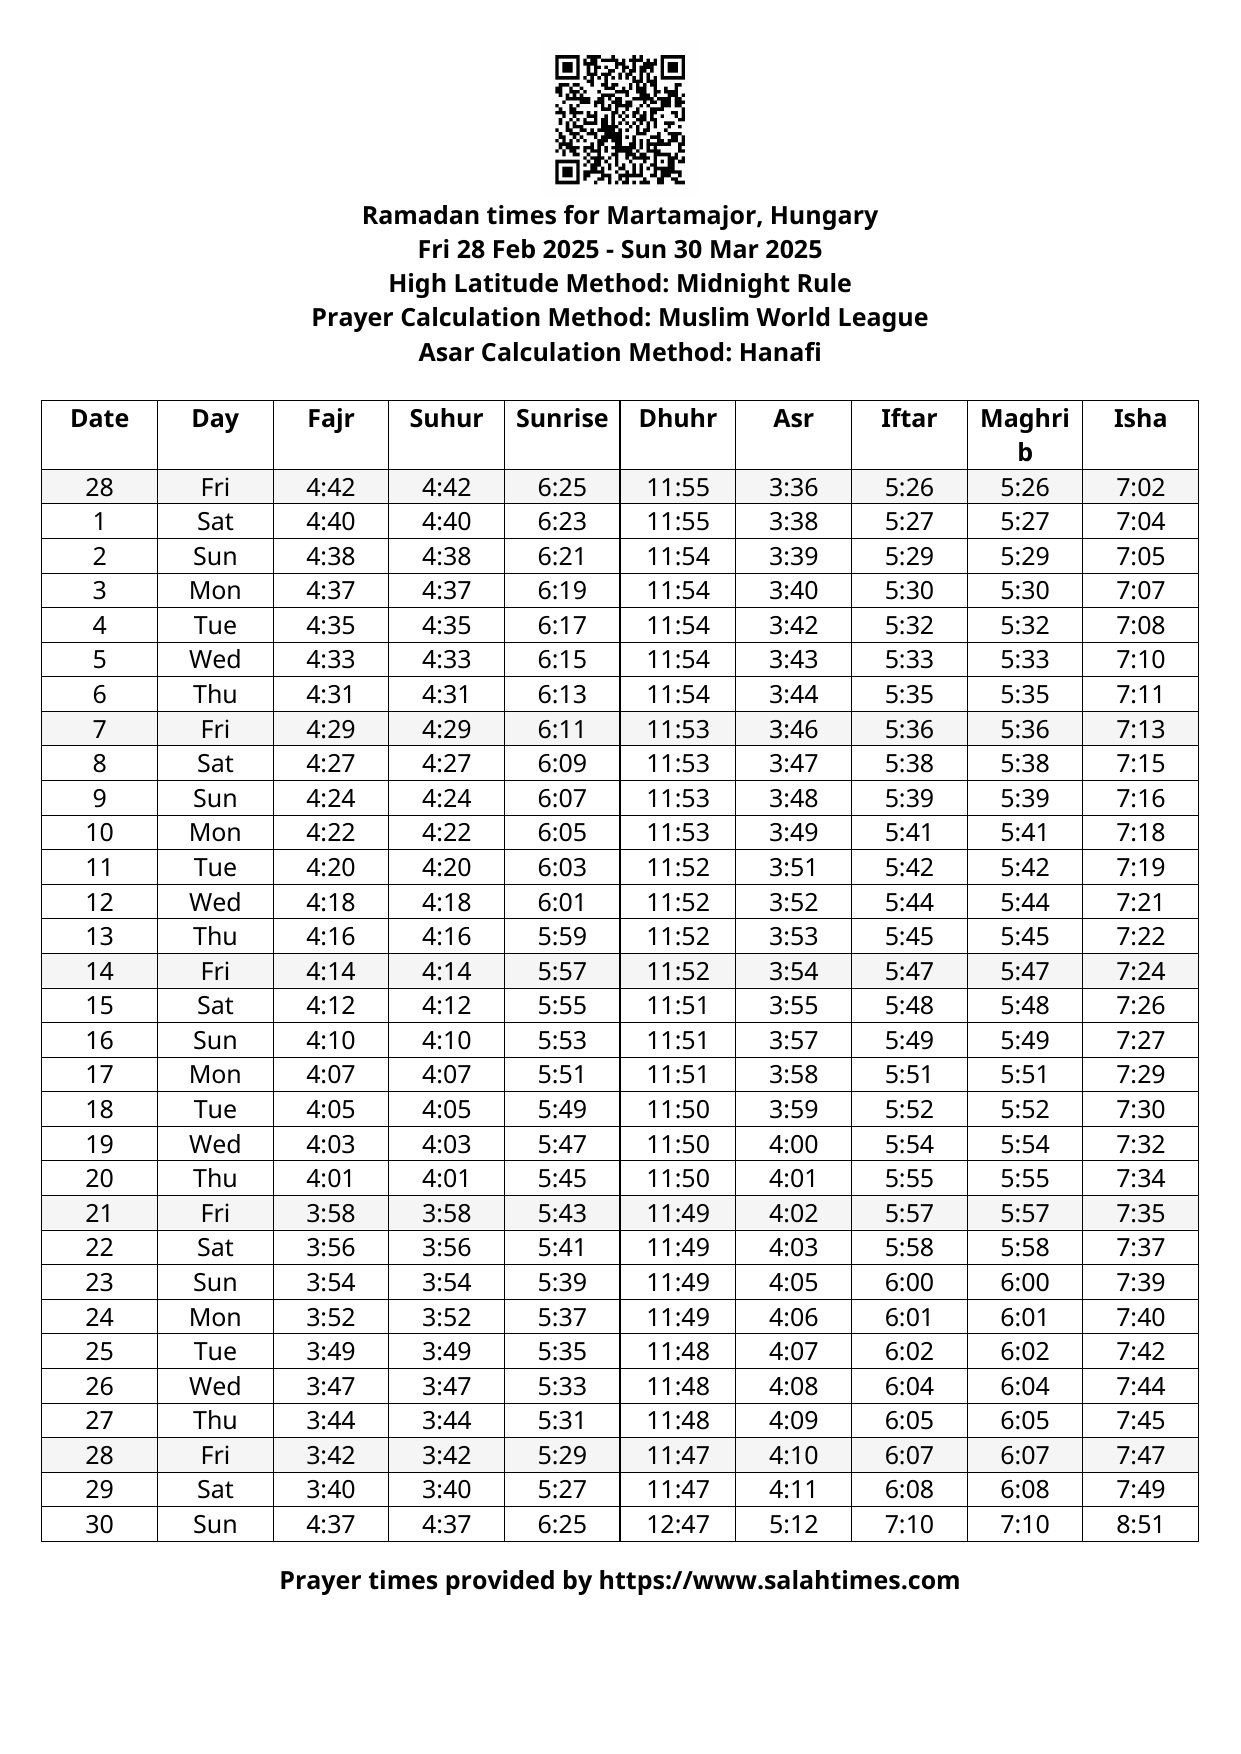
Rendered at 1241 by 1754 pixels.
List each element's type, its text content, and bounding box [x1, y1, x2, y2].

table_cell 11:53 [621, 816, 735, 849]
table_cell 5:42 [968, 850, 1082, 884]
table_cell 24 [42, 1300, 157, 1333]
table_cell 20 [42, 1161, 157, 1195]
table_cell 6:08 [968, 1473, 1082, 1506]
table_header Isha [1083, 401, 1198, 469]
table_cell 5:26 [852, 470, 967, 503]
table_cell 26 [42, 1369, 157, 1402]
table_cell 3:47 [389, 1369, 504, 1402]
table_cell Thu [158, 1161, 273, 1195]
table_cell 6:00 [852, 1265, 967, 1299]
table_cell 11:52 [621, 850, 735, 884]
table_cell 5:38 [852, 746, 967, 780]
table_cell 3:40 [274, 1473, 388, 1506]
table_cell 14 [42, 954, 157, 987]
table_cell 4:03 [389, 1127, 504, 1160]
table_cell 7:47 [1083, 1438, 1198, 1472]
table_cell 5:39 [852, 781, 967, 814]
table_cell 4:35 [389, 608, 504, 642]
table_cell 7:21 [1083, 885, 1198, 918]
table_cell 3:54 [274, 1265, 388, 1299]
table_cell 7:24 [1083, 954, 1198, 987]
table_cell 6:25 [505, 470, 619, 503]
table_cell 7:34 [1083, 1161, 1198, 1195]
table_cell 6:01 [505, 885, 619, 918]
table_cell 3:47 [736, 746, 851, 780]
table_cell Thu [158, 677, 273, 711]
table_cell 5:45 [968, 919, 1082, 953]
table_header Suhur [389, 401, 504, 469]
table_cell 11:51 [621, 1058, 735, 1091]
table_cell 5:35 [505, 1334, 619, 1368]
table_cell 10 [42, 816, 157, 849]
table_cell 3 [42, 574, 157, 607]
table_cell 28 [42, 470, 157, 503]
table_cell 6 [42, 677, 157, 711]
table_cell 5:43 [505, 1196, 619, 1229]
table_cell 7:18 [1083, 816, 1198, 849]
table_cell 11:48 [621, 1404, 735, 1437]
table_cell 11:53 [621, 712, 735, 745]
table_cell 5:39 [505, 1265, 619, 1299]
table_cell 5:59 [505, 919, 619, 953]
table_header Iftar [852, 401, 967, 469]
table_cell 5:31 [505, 1404, 619, 1437]
table_cell 11:54 [621, 539, 735, 572]
table_cell 7:22 [1083, 919, 1198, 953]
table_cell 11:50 [621, 1092, 735, 1126]
table_cell 7:11 [1083, 677, 1198, 711]
table_cell 5:36 [852, 712, 967, 745]
table_cell 11:48 [621, 1334, 735, 1368]
table_cell 11:54 [621, 643, 735, 676]
table_cell 16 [42, 1023, 157, 1057]
table_cell 7:27 [1083, 1023, 1198, 1057]
table_cell 4:01 [274, 1161, 388, 1195]
table_cell 4:31 [389, 677, 504, 711]
table_cell 6:03 [505, 850, 619, 884]
table_cell 6:13 [505, 677, 619, 711]
table_cell 7:08 [1083, 608, 1198, 642]
table_cell 3:47 [274, 1369, 388, 1402]
table_cell 7:05 [1083, 539, 1198, 572]
table_cell 7:30 [1083, 1092, 1198, 1126]
table_cell 4:38 [389, 539, 504, 572]
table_cell 7:02 [1083, 470, 1198, 503]
table_cell 3:42 [389, 1438, 504, 1472]
table_cell 5:29 [968, 539, 1082, 572]
table_cell 3:59 [736, 1092, 851, 1126]
table_cell 4:10 [736, 1438, 851, 1472]
table_cell 4:02 [736, 1196, 851, 1229]
table_cell 4:37 [389, 574, 504, 607]
table_cell 5:48 [852, 989, 967, 1022]
table_cell 3:57 [736, 1023, 851, 1057]
table_cell Thu [158, 919, 273, 953]
table_cell 6:05 [505, 816, 619, 849]
table_cell 4:27 [389, 746, 504, 780]
table_cell 6:25 [505, 1507, 619, 1541]
table_cell 5:58 [852, 1231, 967, 1264]
table_cell 4:38 [274, 539, 388, 572]
table_cell 5:36 [968, 712, 1082, 745]
table_cell 4:01 [736, 1161, 851, 1195]
table_cell 17 [42, 1058, 157, 1091]
table_cell 3:55 [736, 989, 851, 1022]
table_cell 4:29 [274, 712, 388, 745]
table_cell 4:14 [274, 954, 388, 987]
table_cell 5:47 [852, 954, 967, 987]
table_cell 5:33 [852, 643, 967, 676]
table_cell 3:56 [274, 1231, 388, 1264]
table_cell 4:20 [389, 850, 504, 884]
table_cell 4:11 [736, 1473, 851, 1506]
table_cell 7:13 [1083, 712, 1198, 745]
table_cell Sat [158, 1231, 273, 1264]
table_cell 5:29 [852, 539, 967, 572]
table_cell 4:35 [274, 608, 388, 642]
table_cell 28 [42, 1438, 157, 1472]
table_cell 29 [42, 1473, 157, 1506]
table_cell 4:05 [389, 1092, 504, 1126]
table_cell 7:32 [1083, 1127, 1198, 1160]
table_cell 5:35 [968, 677, 1082, 711]
table_cell Wed [158, 885, 273, 918]
table_cell 7:26 [1083, 989, 1198, 1022]
table_cell 6:23 [505, 504, 619, 538]
table_cell 4:16 [389, 919, 504, 953]
text Prayer Calculation Method: Muslim World League [42, 300, 1198, 334]
table_cell 6:08 [852, 1473, 967, 1506]
table_cell 6:21 [505, 539, 619, 572]
table_cell 5:35 [852, 677, 967, 711]
table_cell Mon [158, 1300, 273, 1333]
table_cell 7:16 [1083, 781, 1198, 814]
table_cell Mon [158, 1058, 273, 1091]
table_cell 6:01 [852, 1300, 967, 1333]
table_cell 6:04 [852, 1369, 967, 1402]
table_cell 11 [42, 850, 157, 884]
table_cell Tue [158, 608, 273, 642]
table_cell 15 [42, 989, 157, 1022]
table_cell 5:32 [968, 608, 1082, 642]
table_cell 7:45 [1083, 1404, 1198, 1437]
table_cell 7:15 [1083, 746, 1198, 780]
table_cell 11:47 [621, 1473, 735, 1506]
table_cell 5:27 [852, 504, 967, 538]
table_cell 7:49 [1083, 1473, 1198, 1506]
table_cell 7:42 [1083, 1334, 1198, 1368]
table_cell Fri [158, 1196, 273, 1229]
table_cell 4:09 [736, 1404, 851, 1437]
table_cell 7 [42, 712, 157, 745]
table_cell 25 [42, 1334, 157, 1368]
table_cell Sat [158, 746, 273, 780]
text Prayer times provided by https://www.salahtimes.com [42, 1563, 1198, 1597]
table_cell 8:51 [1083, 1507, 1198, 1541]
table_cell 7:44 [1083, 1369, 1198, 1402]
table_cell 11:54 [621, 608, 735, 642]
table_cell 5:41 [852, 816, 967, 849]
table_cell Fri [158, 1438, 273, 1472]
table_cell 5:27 [968, 504, 1082, 538]
table_cell 3:49 [389, 1334, 504, 1368]
table_cell Thu [158, 1404, 273, 1437]
table_cell 6:01 [968, 1300, 1082, 1333]
table_cell 3:49 [736, 816, 851, 849]
table_cell 1 [42, 504, 157, 538]
table_cell 4:40 [389, 504, 504, 538]
table_cell 5:41 [505, 1231, 619, 1264]
table_cell 5:54 [968, 1127, 1082, 1160]
table_cell 5:44 [968, 885, 1082, 918]
table_cell 5:51 [852, 1058, 967, 1091]
table_cell 5:47 [505, 1127, 619, 1160]
table_cell 3:56 [389, 1231, 504, 1264]
table_cell 4:14 [389, 954, 504, 987]
table_cell 4:37 [274, 1507, 388, 1541]
table_cell Wed [158, 1127, 273, 1160]
table_cell Fri [158, 470, 273, 503]
table_header Maghrib [968, 401, 1082, 469]
table_cell 4:12 [389, 989, 504, 1022]
table_cell 5:30 [968, 574, 1082, 607]
table_cell Sun [158, 539, 273, 572]
table_cell 11:55 [621, 470, 735, 503]
table_cell 3:52 [389, 1300, 504, 1333]
table_cell 7:07 [1083, 574, 1198, 607]
table_cell 4:20 [274, 850, 388, 884]
table_cell 21 [42, 1196, 157, 1229]
table_cell Sun [158, 781, 273, 814]
table_cell 6:05 [968, 1404, 1082, 1437]
table_cell 3:52 [274, 1300, 388, 1333]
table_cell 4:18 [274, 885, 388, 918]
table_cell Mon [158, 816, 273, 849]
table_cell 5:48 [968, 989, 1082, 1022]
table_cell 4:42 [389, 470, 504, 503]
table_cell 11:48 [621, 1369, 735, 1402]
table_header Asr [736, 401, 851, 469]
table_cell 3:54 [736, 954, 851, 987]
table_cell 5:42 [852, 850, 967, 884]
table_cell 7:39 [1083, 1265, 1198, 1299]
table_cell Sat [158, 1473, 273, 1506]
table_cell 5 [42, 643, 157, 676]
table_cell 4:40 [274, 504, 388, 538]
table_cell 3:54 [389, 1265, 504, 1299]
table_cell 5:41 [968, 816, 1082, 849]
table_cell 7:10 [852, 1507, 967, 1541]
table_cell 5:27 [505, 1473, 619, 1506]
table_cell 3:58 [274, 1196, 388, 1229]
table_cell 4:07 [389, 1058, 504, 1091]
table_cell 4:07 [736, 1334, 851, 1368]
table_cell 4:37 [274, 574, 388, 607]
table_cell 4:42 [274, 470, 388, 503]
table_cell 3:39 [736, 539, 851, 572]
table_cell 3:48 [736, 781, 851, 814]
table_cell 6:11 [505, 712, 619, 745]
table_cell 4:33 [274, 643, 388, 676]
table_cell 5:52 [968, 1092, 1082, 1126]
table_cell 6:04 [968, 1369, 1082, 1402]
table_cell 3:44 [389, 1404, 504, 1437]
table_cell 3:36 [736, 470, 851, 503]
table_cell 3:52 [736, 885, 851, 918]
table_cell 6:07 [852, 1438, 967, 1472]
table_cell 11:53 [621, 746, 735, 780]
table_cell 4:27 [274, 746, 388, 780]
table_cell 4:22 [389, 816, 504, 849]
table_cell 11:52 [621, 885, 735, 918]
table_cell 6:15 [505, 643, 619, 676]
table_cell 11:49 [621, 1300, 735, 1333]
table_cell 6:17 [505, 608, 619, 642]
table_cell 11:54 [621, 677, 735, 711]
table_cell 5:33 [505, 1369, 619, 1402]
table_cell 4:29 [389, 712, 504, 745]
table_cell 7:29 [1083, 1058, 1198, 1091]
table_cell 11:51 [621, 1023, 735, 1057]
table_cell 5:57 [852, 1196, 967, 1229]
table_cell 3:40 [389, 1473, 504, 1506]
table_cell 4:24 [274, 781, 388, 814]
table_cell 27 [42, 1404, 157, 1437]
table_cell 11:52 [621, 919, 735, 953]
table_cell 3:42 [274, 1438, 388, 1472]
table_cell 4:01 [389, 1161, 504, 1195]
table_cell 5:51 [505, 1058, 619, 1091]
table_cell 5:51 [968, 1058, 1082, 1091]
table_cell 4:05 [274, 1092, 388, 1126]
table_cell 4:16 [274, 919, 388, 953]
table_cell 5:55 [968, 1161, 1082, 1195]
table_cell Tue [158, 850, 273, 884]
table_cell 9 [42, 781, 157, 814]
table_cell 5:29 [505, 1438, 619, 1472]
table_cell 5:53 [505, 1023, 619, 1057]
table_cell 5:49 [505, 1092, 619, 1126]
table_cell 4:08 [736, 1369, 851, 1402]
table_cell 6:00 [968, 1265, 1082, 1299]
table_cell 11:47 [621, 1438, 735, 1472]
table_cell 3:43 [736, 643, 851, 676]
table_cell 3:42 [736, 608, 851, 642]
text High Latitude Method: Midnight Rule [42, 266, 1198, 300]
table_cell 13 [42, 919, 157, 953]
table_cell 11:50 [621, 1161, 735, 1195]
table_cell 23 [42, 1265, 157, 1299]
table_cell 7:40 [1083, 1300, 1198, 1333]
table_cell 7:37 [1083, 1231, 1198, 1264]
table_cell 6:19 [505, 574, 619, 607]
table_cell 4:24 [389, 781, 504, 814]
table_header Dhuhr [621, 401, 735, 469]
table_cell Fri [158, 712, 273, 745]
table_cell 3:53 [736, 919, 851, 953]
table_cell 7:19 [1083, 850, 1198, 884]
table_cell 11:49 [621, 1196, 735, 1229]
table_cell 8 [42, 746, 157, 780]
table_cell 3:51 [736, 850, 851, 884]
table_cell 4:05 [736, 1265, 851, 1299]
table_cell Mon [158, 574, 273, 607]
table_cell 11:55 [621, 504, 735, 538]
table_cell 4:10 [389, 1023, 504, 1057]
table_cell Tue [158, 1334, 273, 1368]
table_cell 4:37 [389, 1507, 504, 1541]
table_cell 5:33 [968, 643, 1082, 676]
table_cell 7:04 [1083, 504, 1198, 538]
table_cell 5:57 [505, 954, 619, 987]
text Ramadan times for Martamajor, Hungary [42, 198, 1198, 232]
table_header Fajr [274, 401, 388, 469]
table_cell 3:40 [736, 574, 851, 607]
table_cell 4:03 [274, 1127, 388, 1160]
table_cell Sun [158, 1023, 273, 1057]
table_cell 11:49 [621, 1231, 735, 1264]
table_cell 12:47 [621, 1507, 735, 1541]
table_cell 5:26 [968, 470, 1082, 503]
table_cell 3:46 [736, 712, 851, 745]
table_cell Fri [158, 954, 273, 987]
table_cell 5:49 [852, 1023, 967, 1057]
table_cell 3:44 [274, 1404, 388, 1437]
table_cell 3:49 [274, 1334, 388, 1368]
table_cell 11:51 [621, 989, 735, 1022]
table_cell 4:18 [389, 885, 504, 918]
table_cell 5:55 [505, 989, 619, 1022]
table_cell Sat [158, 504, 273, 538]
table_cell 5:55 [852, 1161, 967, 1195]
table_cell 4:07 [274, 1058, 388, 1091]
table_cell 5:54 [852, 1127, 967, 1160]
table_cell 4:00 [736, 1127, 851, 1160]
table_cell 6:07 [968, 1438, 1082, 1472]
table_cell 4:06 [736, 1300, 851, 1333]
table_cell 5:39 [968, 781, 1082, 814]
text Asar Calculation Method: Hanafi [42, 334, 1198, 368]
table_cell 4:31 [274, 677, 388, 711]
table_cell 5:49 [968, 1023, 1082, 1057]
table_cell 6:05 [852, 1404, 967, 1437]
picture [542, 41, 699, 198]
table_cell 7:10 [968, 1507, 1082, 1541]
table_cell 11:52 [621, 954, 735, 987]
table_cell 22 [42, 1231, 157, 1264]
table_header Date [42, 401, 157, 469]
table_cell 6:02 [852, 1334, 967, 1368]
table_cell Tue [158, 1092, 273, 1126]
table_cell 5:45 [852, 919, 967, 953]
table_cell 3:44 [736, 677, 851, 711]
table_cell 18 [42, 1092, 157, 1126]
table_cell Sun [158, 1507, 273, 1541]
table_cell 3:58 [736, 1058, 851, 1091]
table_cell 11:50 [621, 1127, 735, 1160]
table_cell 5:38 [968, 746, 1082, 780]
table_cell 6:09 [505, 746, 619, 780]
table_header Day [158, 401, 273, 469]
table_cell Sat [158, 989, 273, 1022]
table_cell 4:12 [274, 989, 388, 1022]
table_cell 4 [42, 608, 157, 642]
table_cell 3:58 [389, 1196, 504, 1229]
table_cell 7:35 [1083, 1196, 1198, 1229]
table_cell 4:22 [274, 816, 388, 849]
table_cell 11:54 [621, 574, 735, 607]
table_cell 3:38 [736, 504, 851, 538]
table_cell 5:37 [505, 1300, 619, 1333]
table_cell 2 [42, 539, 157, 572]
table_cell Sun [158, 1265, 273, 1299]
table_cell 6:07 [505, 781, 619, 814]
table_cell 11:49 [621, 1265, 735, 1299]
table_cell 12 [42, 885, 157, 918]
table_cell 19 [42, 1127, 157, 1160]
table_cell Wed [158, 643, 273, 676]
table_cell 5:57 [968, 1196, 1082, 1229]
table_cell 4:03 [736, 1231, 851, 1264]
table_cell 7:10 [1083, 643, 1198, 676]
table_cell 4:10 [274, 1023, 388, 1057]
text Fri 28 Feb 2025 - Sun 30 Mar 2025 [42, 232, 1198, 266]
table_cell 5:12 [736, 1507, 851, 1541]
table_cell 5:44 [852, 885, 967, 918]
table_cell 30 [42, 1507, 157, 1541]
table_cell 4:33 [389, 643, 504, 676]
table_cell 5:45 [505, 1161, 619, 1195]
table_cell 5:32 [852, 608, 967, 642]
table_cell 5:52 [852, 1092, 967, 1126]
table_cell 5:58 [968, 1231, 1082, 1264]
table_cell 5:30 [852, 574, 967, 607]
table_cell Wed [158, 1369, 273, 1402]
table_cell 6:02 [968, 1334, 1082, 1368]
table_cell 5:47 [968, 954, 1082, 987]
table_cell 11:53 [621, 781, 735, 814]
table_header Sunrise [505, 401, 619, 469]
